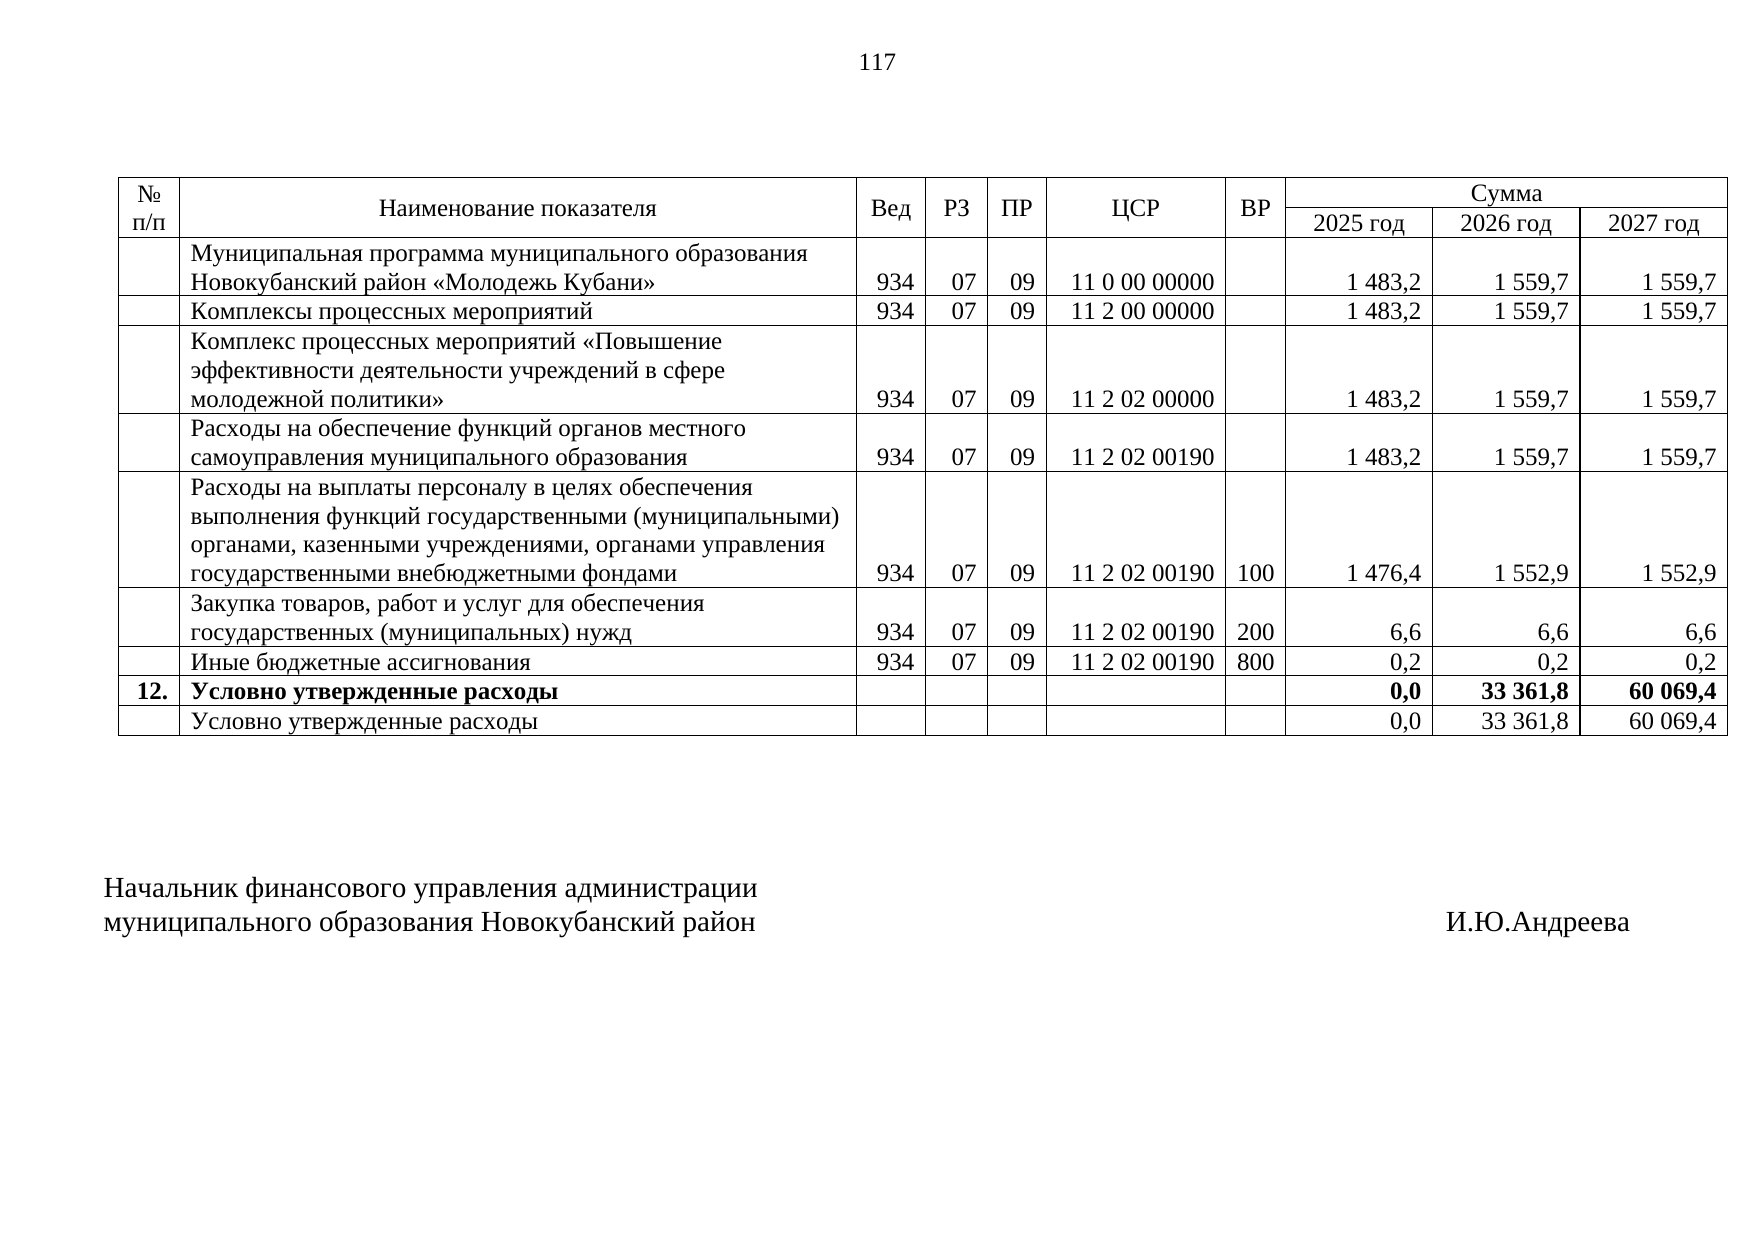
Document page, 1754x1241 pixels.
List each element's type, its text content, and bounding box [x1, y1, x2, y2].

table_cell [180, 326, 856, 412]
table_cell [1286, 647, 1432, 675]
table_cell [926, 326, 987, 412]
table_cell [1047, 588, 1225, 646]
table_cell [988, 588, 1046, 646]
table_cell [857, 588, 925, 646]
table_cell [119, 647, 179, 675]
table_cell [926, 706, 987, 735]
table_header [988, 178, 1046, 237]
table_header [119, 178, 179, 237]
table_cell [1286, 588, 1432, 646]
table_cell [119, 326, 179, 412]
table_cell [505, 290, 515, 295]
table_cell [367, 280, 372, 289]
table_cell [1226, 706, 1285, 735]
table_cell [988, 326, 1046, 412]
text муниципального образования Новокубанский район И.Ю.Андреева [103, 904, 1636, 937]
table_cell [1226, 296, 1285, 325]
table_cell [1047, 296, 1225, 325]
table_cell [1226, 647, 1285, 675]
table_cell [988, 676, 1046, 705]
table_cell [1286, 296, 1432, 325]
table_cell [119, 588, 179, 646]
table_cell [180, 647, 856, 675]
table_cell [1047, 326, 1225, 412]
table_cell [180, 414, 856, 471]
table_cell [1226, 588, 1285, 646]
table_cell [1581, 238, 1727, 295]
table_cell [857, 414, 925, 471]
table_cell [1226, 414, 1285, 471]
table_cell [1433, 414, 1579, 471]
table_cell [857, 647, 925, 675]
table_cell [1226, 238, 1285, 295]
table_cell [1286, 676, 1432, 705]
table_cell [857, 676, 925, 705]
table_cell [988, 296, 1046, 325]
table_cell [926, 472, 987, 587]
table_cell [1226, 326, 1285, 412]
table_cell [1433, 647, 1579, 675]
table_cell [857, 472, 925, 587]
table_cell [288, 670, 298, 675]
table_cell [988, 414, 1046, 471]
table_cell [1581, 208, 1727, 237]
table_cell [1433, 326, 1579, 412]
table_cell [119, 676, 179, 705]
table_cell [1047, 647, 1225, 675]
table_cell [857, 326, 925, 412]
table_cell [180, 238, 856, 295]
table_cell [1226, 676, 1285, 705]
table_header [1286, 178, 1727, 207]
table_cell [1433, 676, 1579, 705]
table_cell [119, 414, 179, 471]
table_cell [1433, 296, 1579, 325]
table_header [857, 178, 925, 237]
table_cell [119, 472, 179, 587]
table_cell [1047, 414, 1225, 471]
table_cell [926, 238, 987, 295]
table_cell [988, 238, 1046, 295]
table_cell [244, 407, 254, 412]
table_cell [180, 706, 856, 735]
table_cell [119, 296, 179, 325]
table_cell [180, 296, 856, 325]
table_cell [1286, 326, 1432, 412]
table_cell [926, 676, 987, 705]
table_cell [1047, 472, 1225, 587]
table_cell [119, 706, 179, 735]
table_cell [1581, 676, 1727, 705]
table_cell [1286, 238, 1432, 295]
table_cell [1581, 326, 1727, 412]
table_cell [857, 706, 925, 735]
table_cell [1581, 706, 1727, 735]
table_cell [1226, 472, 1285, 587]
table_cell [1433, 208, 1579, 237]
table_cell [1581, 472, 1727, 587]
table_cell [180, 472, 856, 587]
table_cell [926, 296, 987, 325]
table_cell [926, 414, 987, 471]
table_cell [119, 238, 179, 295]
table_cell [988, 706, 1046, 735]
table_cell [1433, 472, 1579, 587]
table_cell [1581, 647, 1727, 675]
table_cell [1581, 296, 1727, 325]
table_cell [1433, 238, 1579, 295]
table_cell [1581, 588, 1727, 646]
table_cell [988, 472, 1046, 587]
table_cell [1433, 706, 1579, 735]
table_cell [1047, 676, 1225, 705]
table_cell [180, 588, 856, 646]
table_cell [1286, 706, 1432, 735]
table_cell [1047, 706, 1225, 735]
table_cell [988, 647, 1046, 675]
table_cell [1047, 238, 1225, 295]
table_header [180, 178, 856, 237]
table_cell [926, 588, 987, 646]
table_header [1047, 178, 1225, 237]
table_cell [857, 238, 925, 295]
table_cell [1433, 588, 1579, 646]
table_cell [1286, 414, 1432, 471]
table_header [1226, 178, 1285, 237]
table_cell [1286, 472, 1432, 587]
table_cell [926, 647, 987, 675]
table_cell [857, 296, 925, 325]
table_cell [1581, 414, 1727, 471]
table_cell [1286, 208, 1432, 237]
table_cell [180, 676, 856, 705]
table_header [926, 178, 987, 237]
text Начальник финансового управления администрации [103, 870, 1636, 904]
